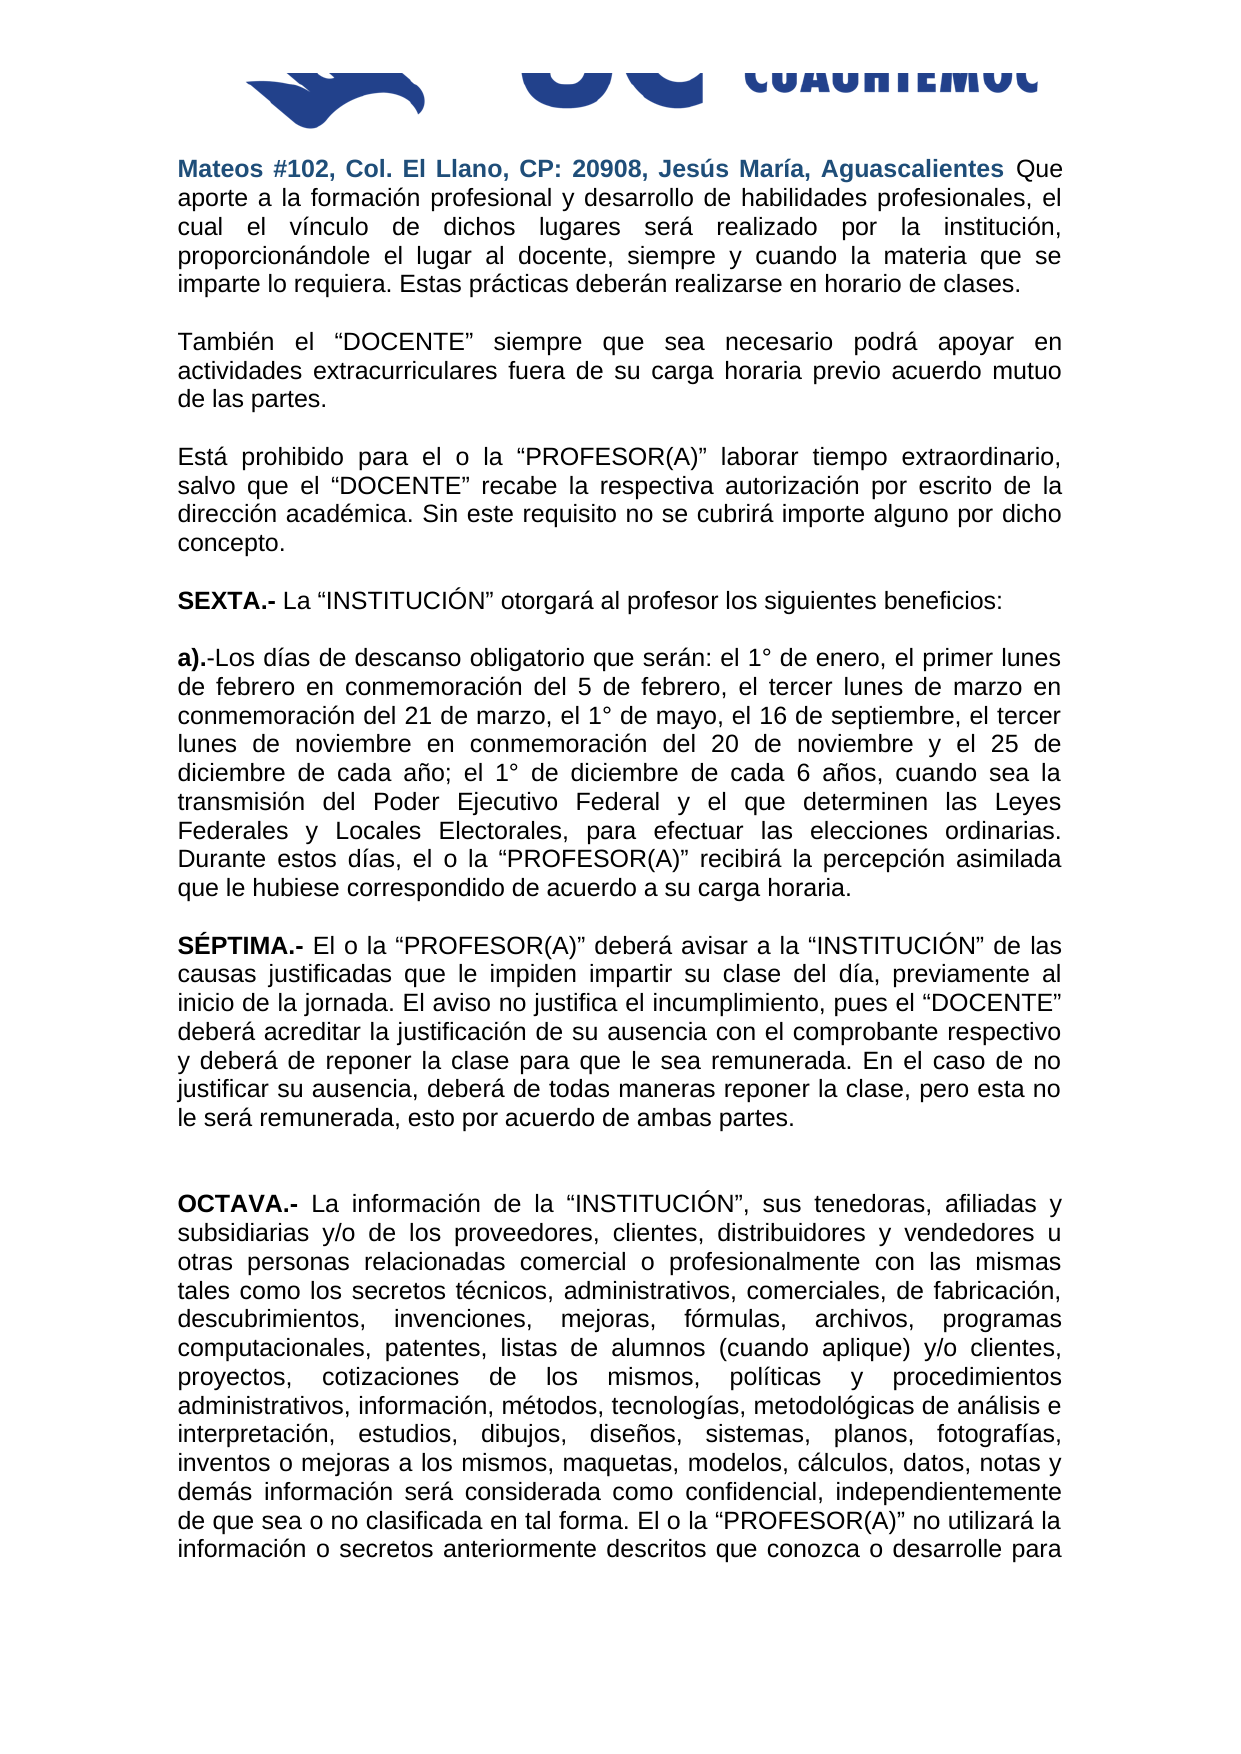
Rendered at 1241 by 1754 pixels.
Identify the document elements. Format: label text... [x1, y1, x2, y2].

text También el “DOCENTE” siempre que sea necesario podrá apoyar en actividades extracurriculares fuera de su carga horaria previo acuerdo mutuo de las partes. [177, 327, 1063, 413]
text SÉPTIMA.- El o la “PROFESOR(A)” deberá avisar a la “INSTITUCIÓN” de las causas justificadas que le impiden impartir su clase del día, previamente al inicio de la jornada. El aviso no justifica el incumplimiento, pues el “DOCENTE” deberá acreditar la justificación de su ausencia con el comprobante respectivo y deberá de reponer la clase para que le sea remunerada. En el caso de no justificar su ausencia, deberá de todas maneras reponer la clase, pero esta no le será remunerada, esto por acuerdo de ambas partes. [177, 931, 1063, 1132]
picture [177, 73, 1063, 139]
text SEXTA.- La “INSTITUCIÓN” otorgará al profesor los siguientes beneficios: [177, 586, 1063, 614]
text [177, 154, 1063, 298]
text a).-Los días de descanso obligatorio que serán: el 1° de enero, el primer lunes de febrero en conmemoración del 5 de febrero, el tercer lunes de marzo en conmemoración del 21 de marzo, el 1° de mayo, el 16 de septiembre, el tercer lunes de noviembre en conmemoración del 20 de noviembre y el 25 de diciembre de cada año; el 1° de diciembre de cada 6 años, cuando sea la transmisión del Poder Ejecutivo Federal y el que determinen las Leyes Federales y Locales Electorales, para efectuar las elecciones ordinarias. Durante estos días, el o la “PROFESOR(A)” recibirá la percepción asimilada que le hubiese correspondido de acuerdo a su carga horaria. [177, 643, 1063, 902]
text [177, 1189, 1063, 1563]
text Está prohibido para el o la “PROFESOR(A)” laborar tiempo extraordinario, salvo que el “DOCENTE” recabe la respectiva autorización por escrito de la dirección académica. Sin este requisito no se cubrirá importe alguno por dicho concepto. [177, 442, 1063, 557]
